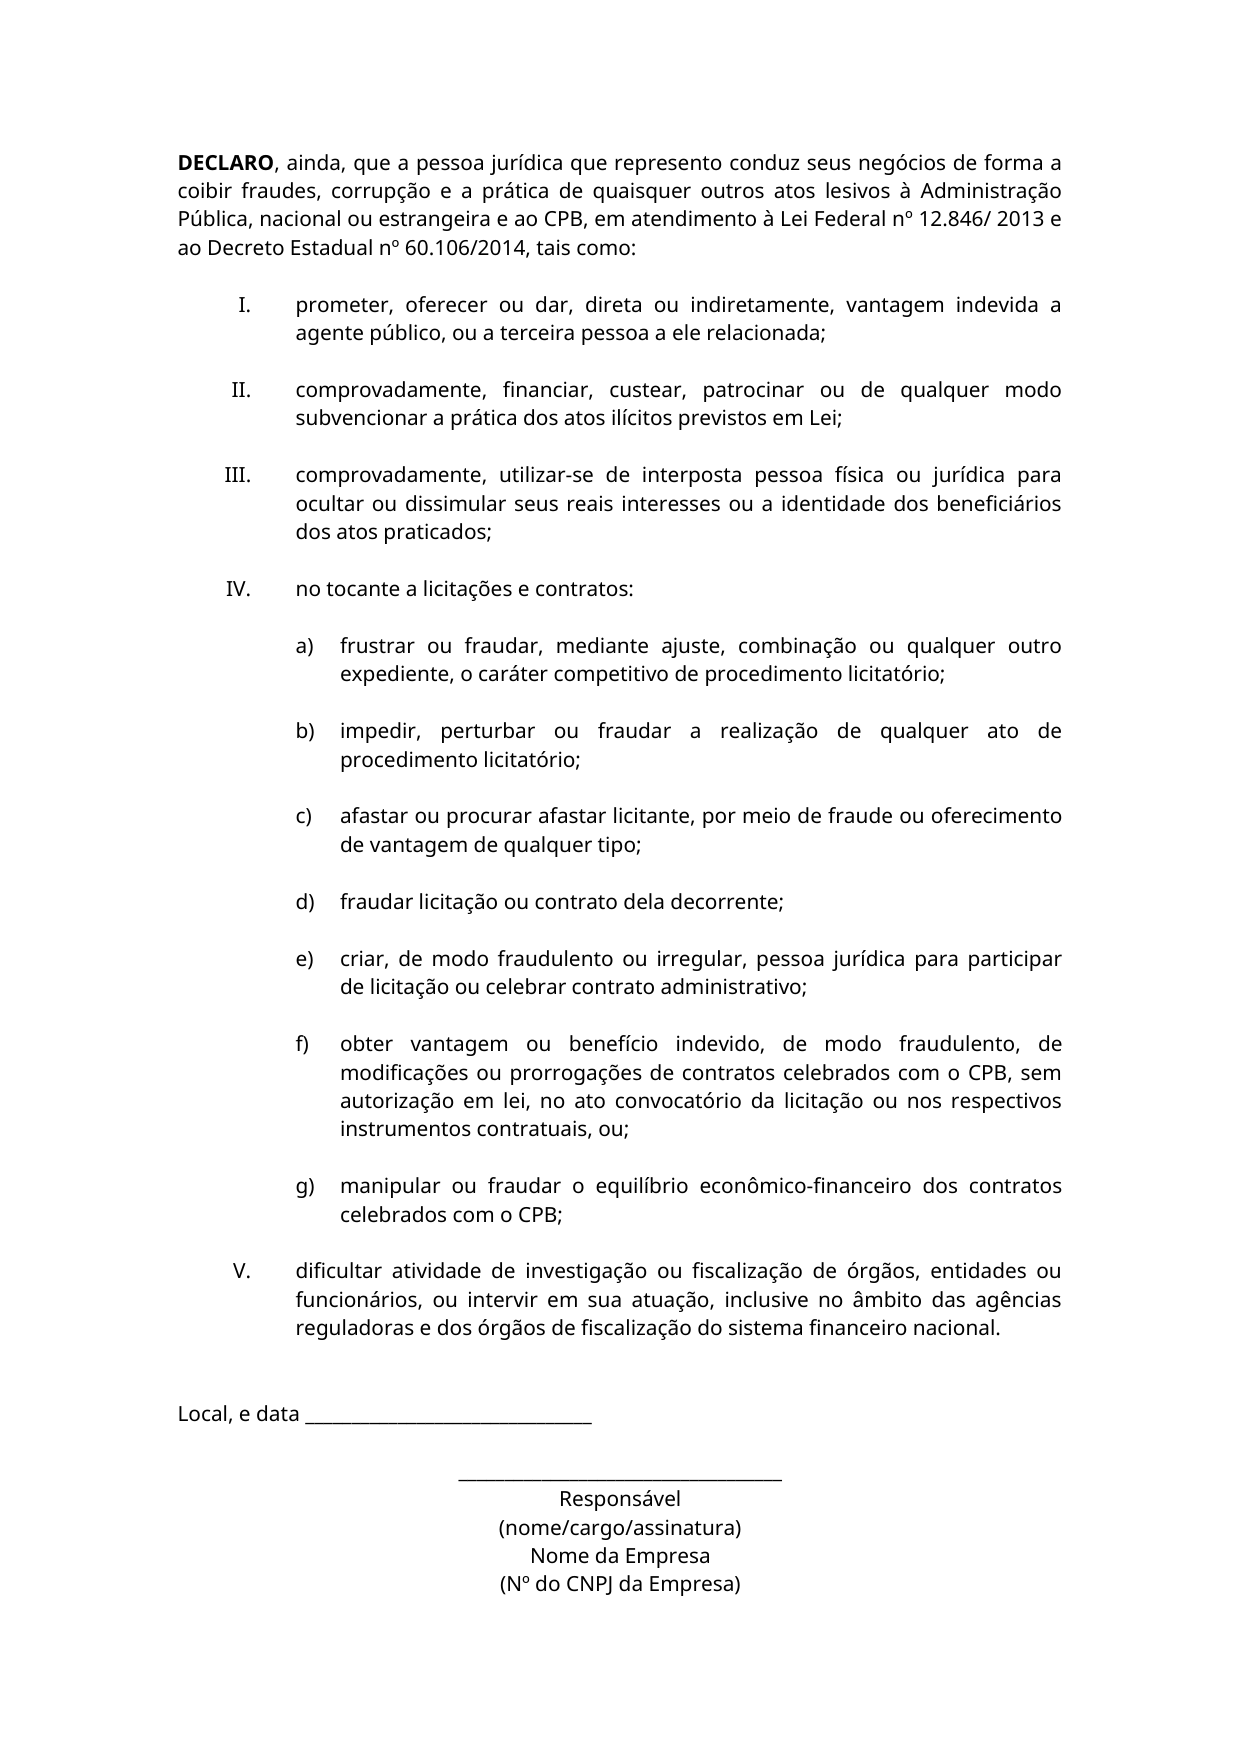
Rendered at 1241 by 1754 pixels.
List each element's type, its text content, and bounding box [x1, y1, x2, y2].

text Nome da Empresa [177, 1541, 1063, 1569]
list no tocante a licitações e contratos: [251, 574, 1063, 603]
list frustrar ou fraudar, mediante ajuste, combinação ou qualquer outro expediente, o caráter competitivo de procedimento licitatório; [295, 631, 1063, 688]
list comprovadamente, financiar, custear, patrocinar ou de qualquer modo subvencionar a prática dos atos ilícitos previstos em Lei; [251, 375, 1063, 432]
list impedir, perturbar ou fraudar a realização de qualquer ato de procedimento licitatório; [295, 716, 1063, 773]
list dificultar atividade de investigação ou fiscalização de órgãos, entidades ou funcionários, ou intervir em sua atuação, inclusive no âmbito das agências reguladoras e dos órgãos de fiscalização do sistema financeiro nacional. [251, 1257, 1063, 1342]
text (Nº do CNPJ da Empresa) [177, 1569, 1063, 1598]
list manipular ou fraudar o equilíbrio econômico-financeiro dos contratos celebrados com o CPB; [295, 1171, 1063, 1228]
list criar, de modo fraudulento ou irregular, pessoa jurídica para participar de licitação ou celebrar contrato administrativo; [295, 944, 1063, 1001]
list prometer, oferecer ou dar, direta ou indiretamente, vantagem indevida a agente público, ou a terceira pessoa a ele relacionada; [251, 290, 1063, 347]
list fraudar licitação ou contrato dela decorrente; [295, 887, 1063, 915]
text Local, e data _______________________________ [177, 1399, 1063, 1427]
text (nome/cargo/assinatura) [177, 1513, 1063, 1541]
list obter vantagem ou benefício indevido, de modo fraudulento, de modificações ou prorrogações de contratos celebrados com o CPB, sem autorização em lei, no ato convocatório da licitação ou nos respectivos instrumentos contratuais, ou; [295, 1029, 1063, 1143]
list afastar ou procurar afastar licitante, por meio de fraude ou oferecimento de vantagem de qualquer tipo; [295, 802, 1063, 858]
text Responsável [177, 1484, 1063, 1513]
list comprovadamente, utilizar-se de interposta pessoa física ou jurídica para ocultar ou dissimular seus reais interesses ou a identidade dos beneficiários dos atos praticados; [251, 460, 1063, 546]
text DECLARO, ainda, que a pessoa jurídica que represento conduz seus negócios de forma a coibir fraudes, corrupção e a prática de quaisquer outros atos lesivos à Administração Pública, nacional ou estrangeira e ao CPB, em atendimento à Lei Federal nº 12.846/ 2013 e ao Decreto Estadual nº 60.106/2014, tais como: [177, 148, 1063, 261]
text ___________________________________ [177, 1456, 1063, 1484]
